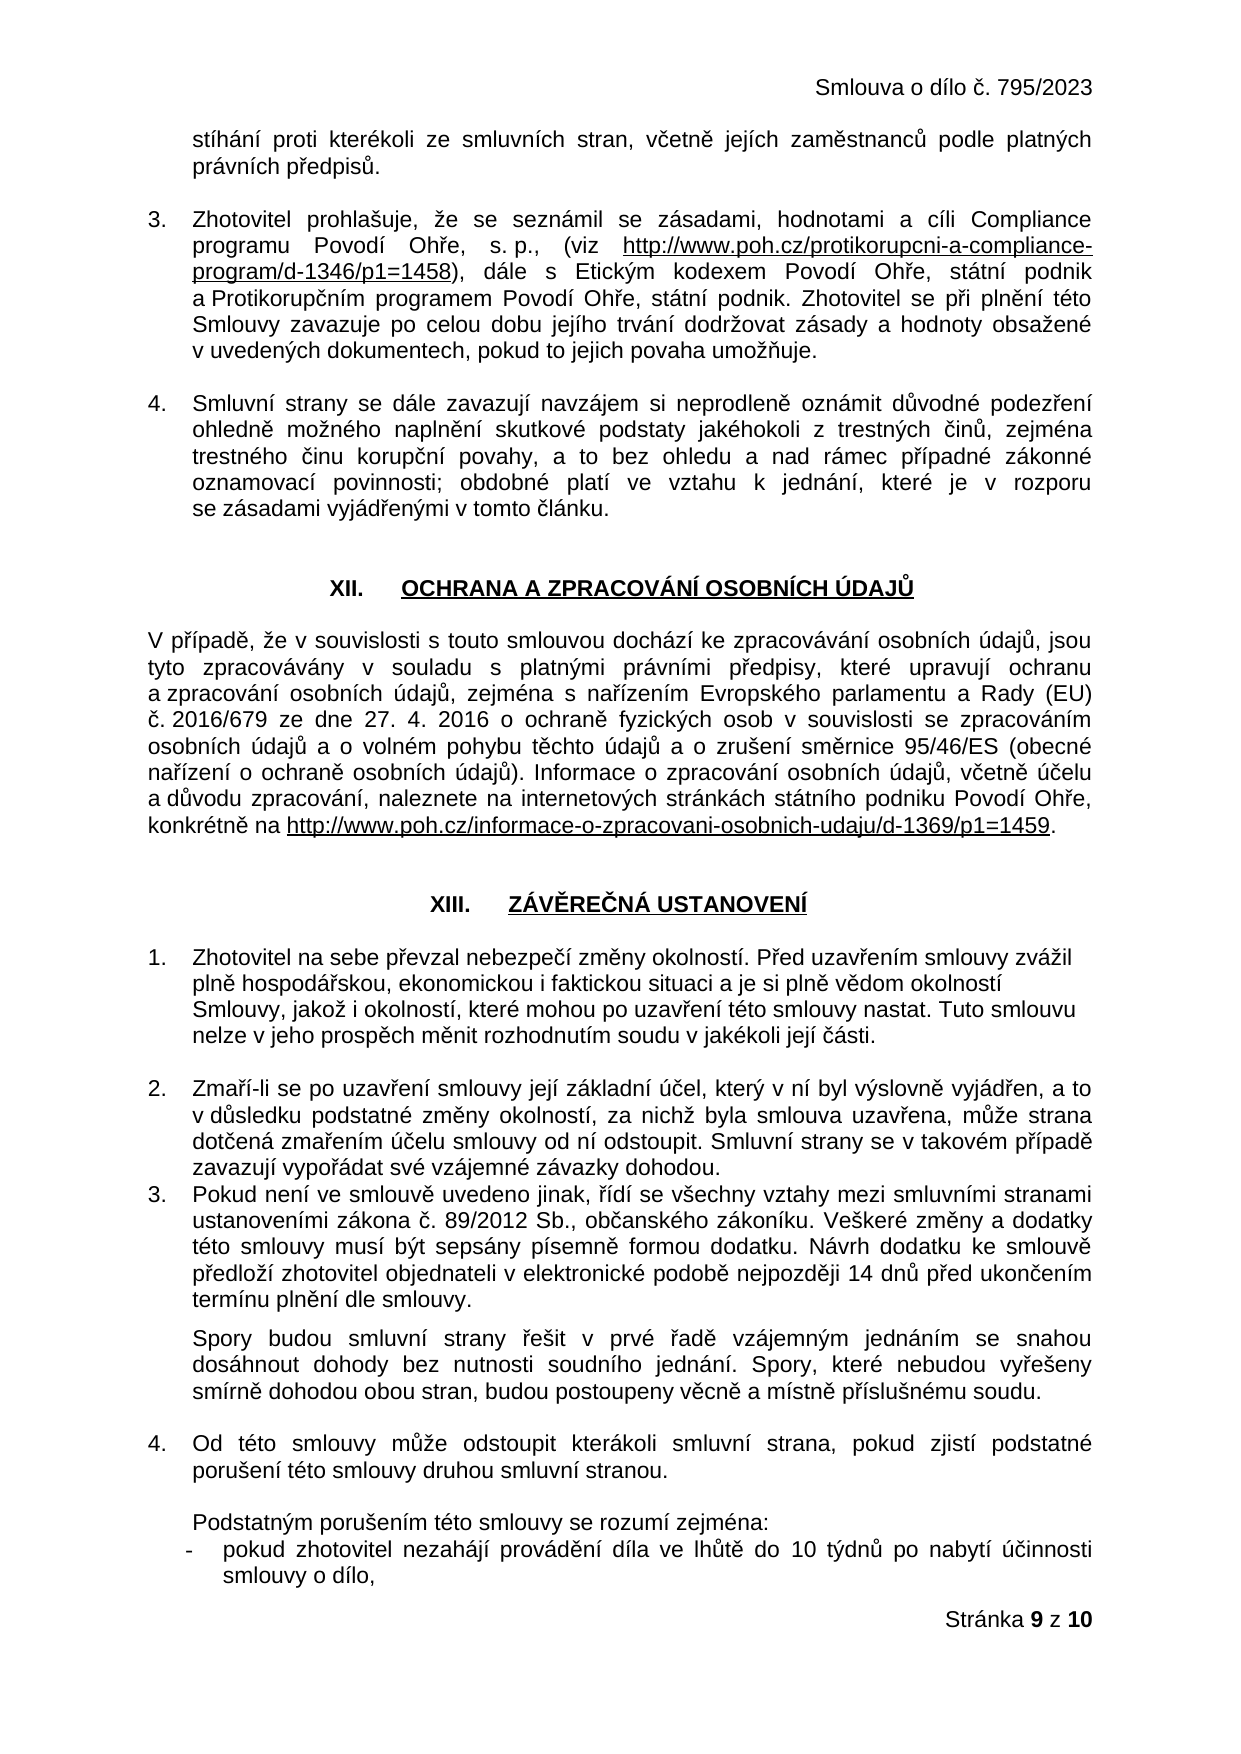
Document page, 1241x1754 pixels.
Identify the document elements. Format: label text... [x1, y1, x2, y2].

text Spory budou smluvní strany řešit v prvé řadě vzájemným jednáním se snahou dosáhnout dohody bez nutnosti soudního jednání. Spory, které nebudou vyřešeny smírně dohodou obou stran, budou postoupeny věcně a místně příslušnému soudu. [148, 1325, 1093, 1404]
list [148, 126, 1093, 179]
list Zmaří-li se po uzavření smlouvy její základní účel, který v ní byl výslovně vyjádřen, a to v důsledku podstatné změny okolností, za nichž byla smlouva uzavřena, může strana dotčená zmařením účelu smlouvy od ní odstoupit. Smluvní strany se v takovém případě zavazují vypořádat své vzájemné závazky dohodou. [148, 1075, 1093, 1181]
text nelze v jeho prospěch měnit rozhodnutím soudu v jakékoli její části. [192, 1022, 1093, 1049]
text V případě, že v souvislosti s touto smlouvou dochází ke zpracovávání osobních údajů, jsou tyto zpracovávány v souladu s platnými právními předpisy, které upravují ochranu a zpracování osobních údajů, zejména s nařízením Evropského parlamentu a Rady (EU) č. 2016/679 ze dne 27. 4. 2016 o ochraně fyzických osob v souvislosti se zpracováním osobních údajů a o volném pohybu těchto údajů a o zrušení směrnice 95/46/ES (obecné nařízení o ochraně osobních údajů). Informace o zpracování osobních údajů, včetně účelu a důvodu zpracování, naleznete na internetových stránkách státního podniku Povodí Ohře, konkrétně na http://www.poh.cz/informace-o-zpracovani-osobnich-udaju/d-1369/p1=1459. [148, 627, 1093, 838]
list Od této smlouvy může odstoupit kterákoli smluvní strana, pokud zjistí podstatné porušení této smlouvy druhou smluvní stranou. [148, 1430, 1093, 1483]
list plně hospodářskou, ekonomickou i faktickou situaci a je si plně vědom okolností [192, 970, 1093, 996]
list Smluvní strany se dále zavazují navzájem si neprodleně oznámit důvodné podezření ohledně možného naplnění skutkové podstaty jakéhokoli z trestných činů, zejména trestného činu korupční povahy, a to bez ohledu a nad rámec případné zákonné oznamovací povinnosti; obdobné platí ve vztahu k jednání, které je v rozporu se zásadami vyjádřenými v tomto článku. [148, 390, 1093, 522]
list Zhotovitel prohlašuje, že se seznámil se zásadami, hodnotami a cíli Compliance programu Povodí Ohře, s. p., (viz http://www.poh.cz/protikorupcni-a-compliance-program/d-1346/p1=1458), dále s Etickým kodexem Povodí Ohře, státní podnik a Protikorupčním programem Povodí Ohře, státní podnik. Zhotovitel se při plnění této Smlouvy zavazuje po celou dobu jejího trvání dodržovat zásady a hodnoty obsažené v uvedených dokumentech, pokud to jejich povaha umožňuje. [148, 206, 1093, 364]
list pokud zhotovitel nezahájí provádění díla ve lhůtě do 10 týdnů po nabytí účinnosti smlouvy o dílo, [185, 1536, 1093, 1588]
subtitle ZÁVĚREČNÁ USTANOVENÍ [185, 891, 1093, 917]
list Podstatným porušením této smlouvy se rozumí zejména: [192, 1509, 1093, 1536]
list Zhotovitel na sebe převzal nebezpečí změny okolností. Před uzavřením smlouvy zvážil [148, 943, 1093, 970]
list Smlouvy, jakož i okolností, které mohou po uzavření této smlouvy nastat. Tuto smlouvu [192, 996, 1093, 1022]
list Pokud není ve smlouvě uvedeno jinak, řídí se všechny vztahy mezi smluvními stranami ustanoveními zákona č. 89/2012 Sb., občanského zákoníku. Veškeré změny a dodatky této smlouvy musí být sepsány písemně formou dodatku. Návrh dodatku ke smlouvě předloží zhotovitel objednateli v elektronické podobě nejpozději 14 dnů před ukončením termínu plnění dle smlouvy. [148, 1181, 1093, 1312]
subtitle OCHRANA A ZPRACOVÁNÍ OSOBNÍCH ÚDAJŮ [185, 574, 1093, 601]
